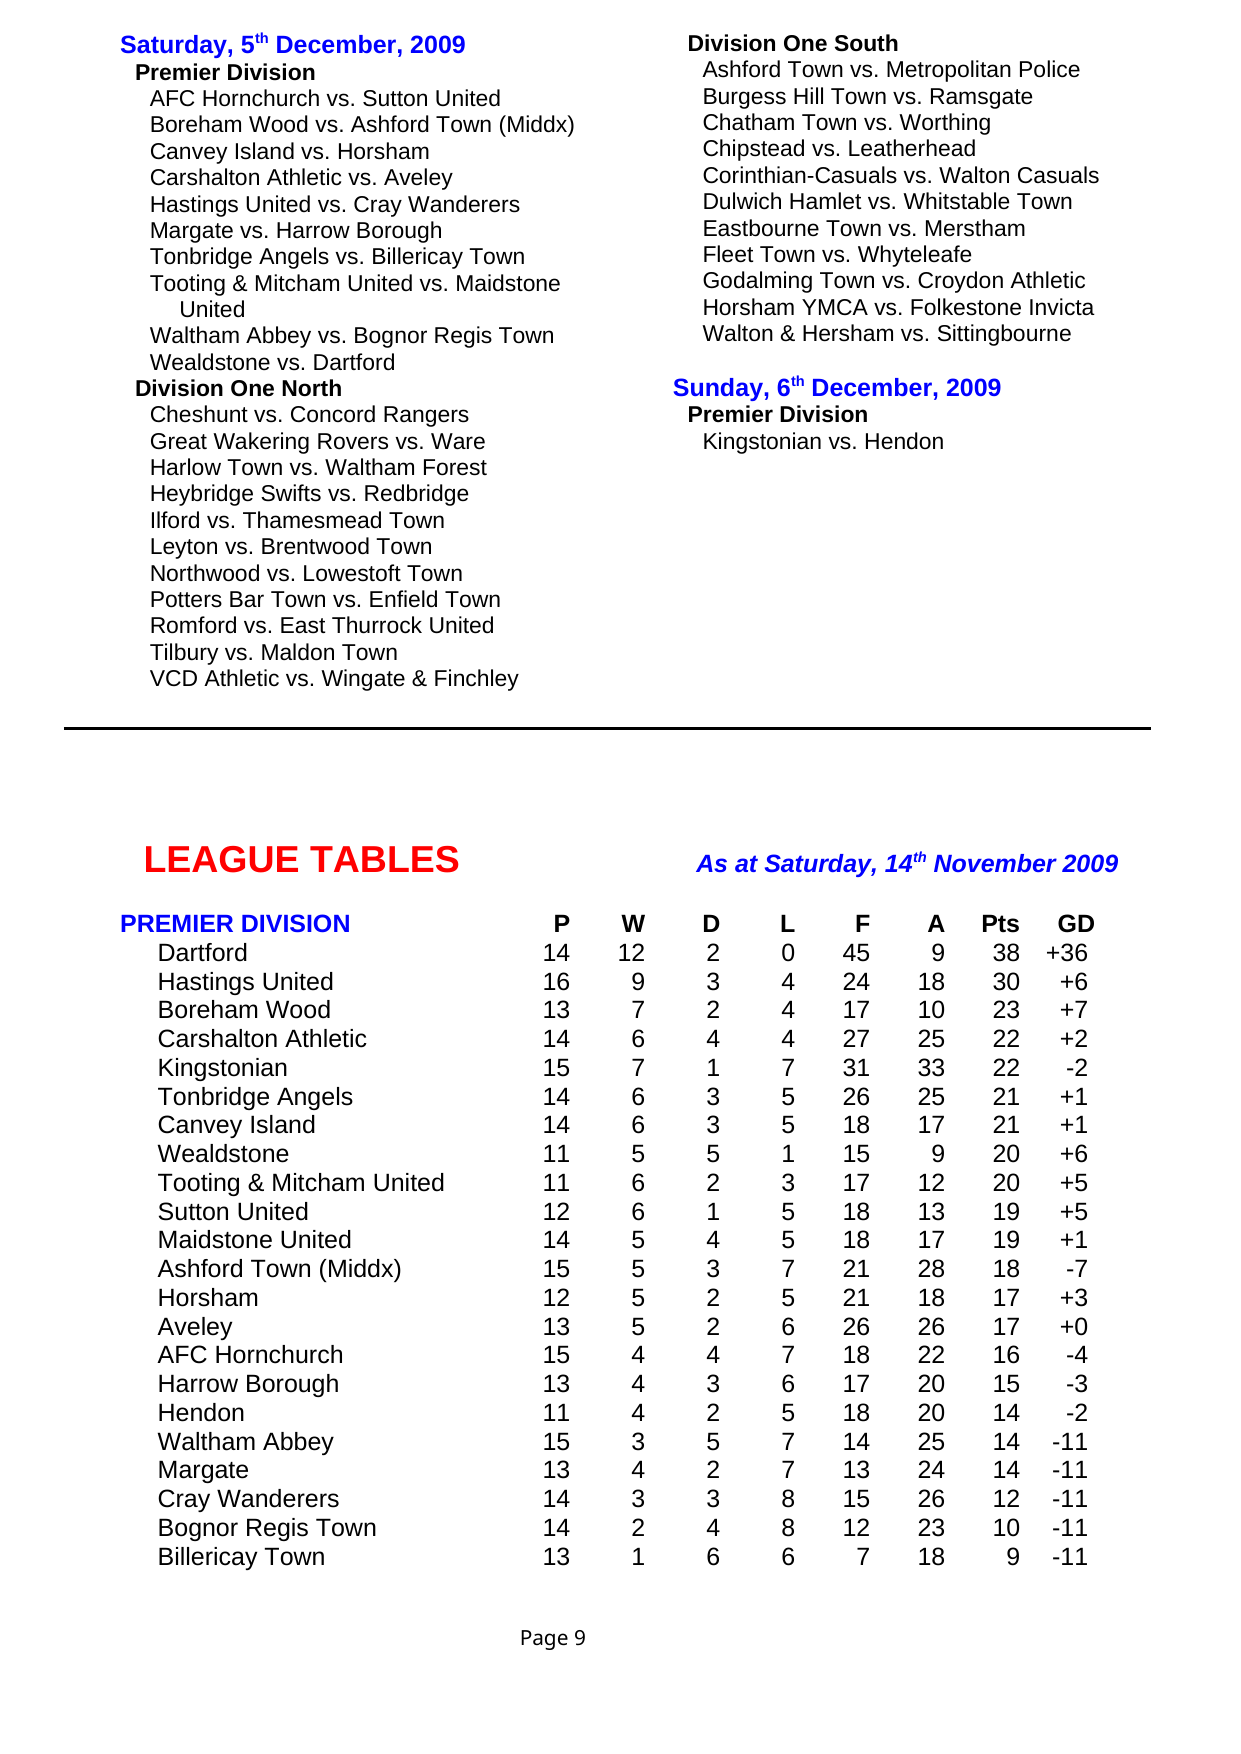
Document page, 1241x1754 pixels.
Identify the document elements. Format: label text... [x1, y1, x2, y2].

text Premier Division [135, 59, 598, 85]
text Kingstonian vs. Hendon [702, 428, 1150, 454]
text VCD Athletic vs. Wingate & Finchley [149, 665, 598, 691]
text vs. [149, 454, 598, 480]
text Chipstead vs. Leatherhead [702, 135, 1150, 162]
text Billericay Town 13 1 6 6 7 18 9 -11 [157, 1542, 1150, 1571]
text Hendon 11 4 2 5 18 20 14 -2 [157, 1398, 1150, 1427]
text Sunday, 6th December, 2009 [673, 373, 1150, 401]
text vs. Croydon Athletic [702, 267, 1150, 293]
text Dartford 14 12 2 0 45 9 38 +36 [157, 938, 1150, 967]
text Waltham Abbey 15 3 5 7 14 25 14 -11 [157, 1427, 1150, 1456]
text AFC Hornchurch 15 4 4 7 18 22 16 -4 [157, 1341, 1150, 1369]
text vs. [149, 586, 598, 612]
text Wealdstone 11 5 5 1 15 9 20 +6 [157, 1139, 1150, 1168]
text Premier Division [687, 401, 1150, 428]
text Division One North [135, 375, 598, 401]
text LEAGUE TABLES As at Saturday, 14th November 2009 [120, 837, 1141, 881]
text Division One South [687, 30, 1150, 56]
text Walton & Hersham vs. Sittingbourne [702, 320, 1150, 346]
text United vs. Cray Wanderers [149, 191, 598, 217]
text Wealdstone vs. [149, 349, 598, 375]
text vs. Metropolitan Police [702, 56, 1150, 83]
text vs. Merstham [702, 214, 1150, 241]
text AFC Hornchurch vs. Sutton United [149, 85, 598, 111]
text Abbey vs. Bognor Regis Town [149, 322, 598, 349]
text Corinthian-Casuals vs. Walton Casuals [702, 162, 1150, 188]
text Hastings United 16 9 3 4 24 18 30 +6 [157, 967, 1150, 996]
text Dulwich Hamlet vs. [702, 188, 1150, 214]
text Canvey Island 14 6 3 5 18 17 21 +1 [157, 1111, 1150, 1139]
text Margate 13 4 2 7 13 24 14 -11 [157, 1456, 1150, 1484]
text vs. Horsham [149, 138, 598, 164]
text Romford vs. United [149, 612, 598, 638]
text Leyton vs. [149, 533, 598, 559]
text Heybridge Swifts vs. Redbridge [149, 480, 598, 507]
text Northwood vs. [149, 559, 598, 586]
text Cheshunt vs. Rangers [149, 401, 598, 428]
text Kingstonian 15 7 1 7 31 33 22 -2 [157, 1053, 1150, 1082]
text Great Wakering Rovers vs. Ware [149, 428, 598, 454]
text Sutton United 12 6 1 5 18 13 19 +5 [157, 1197, 1150, 1226]
text Horsham 12 5 2 5 21 18 17 +3 [157, 1283, 1150, 1312]
text vs. [702, 109, 1150, 135]
text Saturday, 5th December, 2009 [120, 30, 598, 59]
text Tilbury vs. [149, 638, 598, 665]
text vs. Whyteleafe [702, 241, 1150, 267]
text Harrow Borough 13 4 3 6 17 20 15 -3 [157, 1369, 1150, 1398]
text Boreham Wood vs. (Middx) [149, 111, 598, 138]
text Aveley 13 5 2 6 26 26 17 +0 [157, 1312, 1150, 1341]
text PREMIER DIVISION P W D L F A Pts GD [120, 909, 1150, 938]
text Bognor Regis Town 14 2 4 8 12 23 10 -11 [157, 1513, 1150, 1542]
text Tonbridge Angels vs. Billericay Town [149, 243, 598, 269]
text Horsham YMCA vs. Folkestone Invicta [702, 293, 1150, 320]
text Boreham Wood 13 7 2 4 17 10 23 +7 [157, 996, 1150, 1024]
text Tooting & Mitcham United 11 6 2 3 17 12 20 +5 [157, 1168, 1150, 1197]
text Tonbridge Angels 14 6 3 5 26 25 21 +1 [157, 1082, 1150, 1111]
text Maidstone United 14 5 4 5 18 17 19 +1 [157, 1226, 1150, 1254]
text Ilford vs. [149, 507, 598, 533]
text Tooting & Mitcham United vs. United [149, 269, 598, 322]
text Carshalton Athletic vs. Aveley [149, 164, 598, 191]
text vs. Ramsgate [702, 83, 1150, 109]
text Ashford Town (Middx) 15 5 3 7 21 28 18 -7 [157, 1254, 1150, 1283]
text Carshalton Athletic 14 6 4 4 27 25 22 +2 [157, 1024, 1150, 1053]
text Cray Wanderers 14 3 3 8 15 26 12 -11 [157, 1484, 1150, 1513]
text vs. Borough [149, 217, 598, 243]
